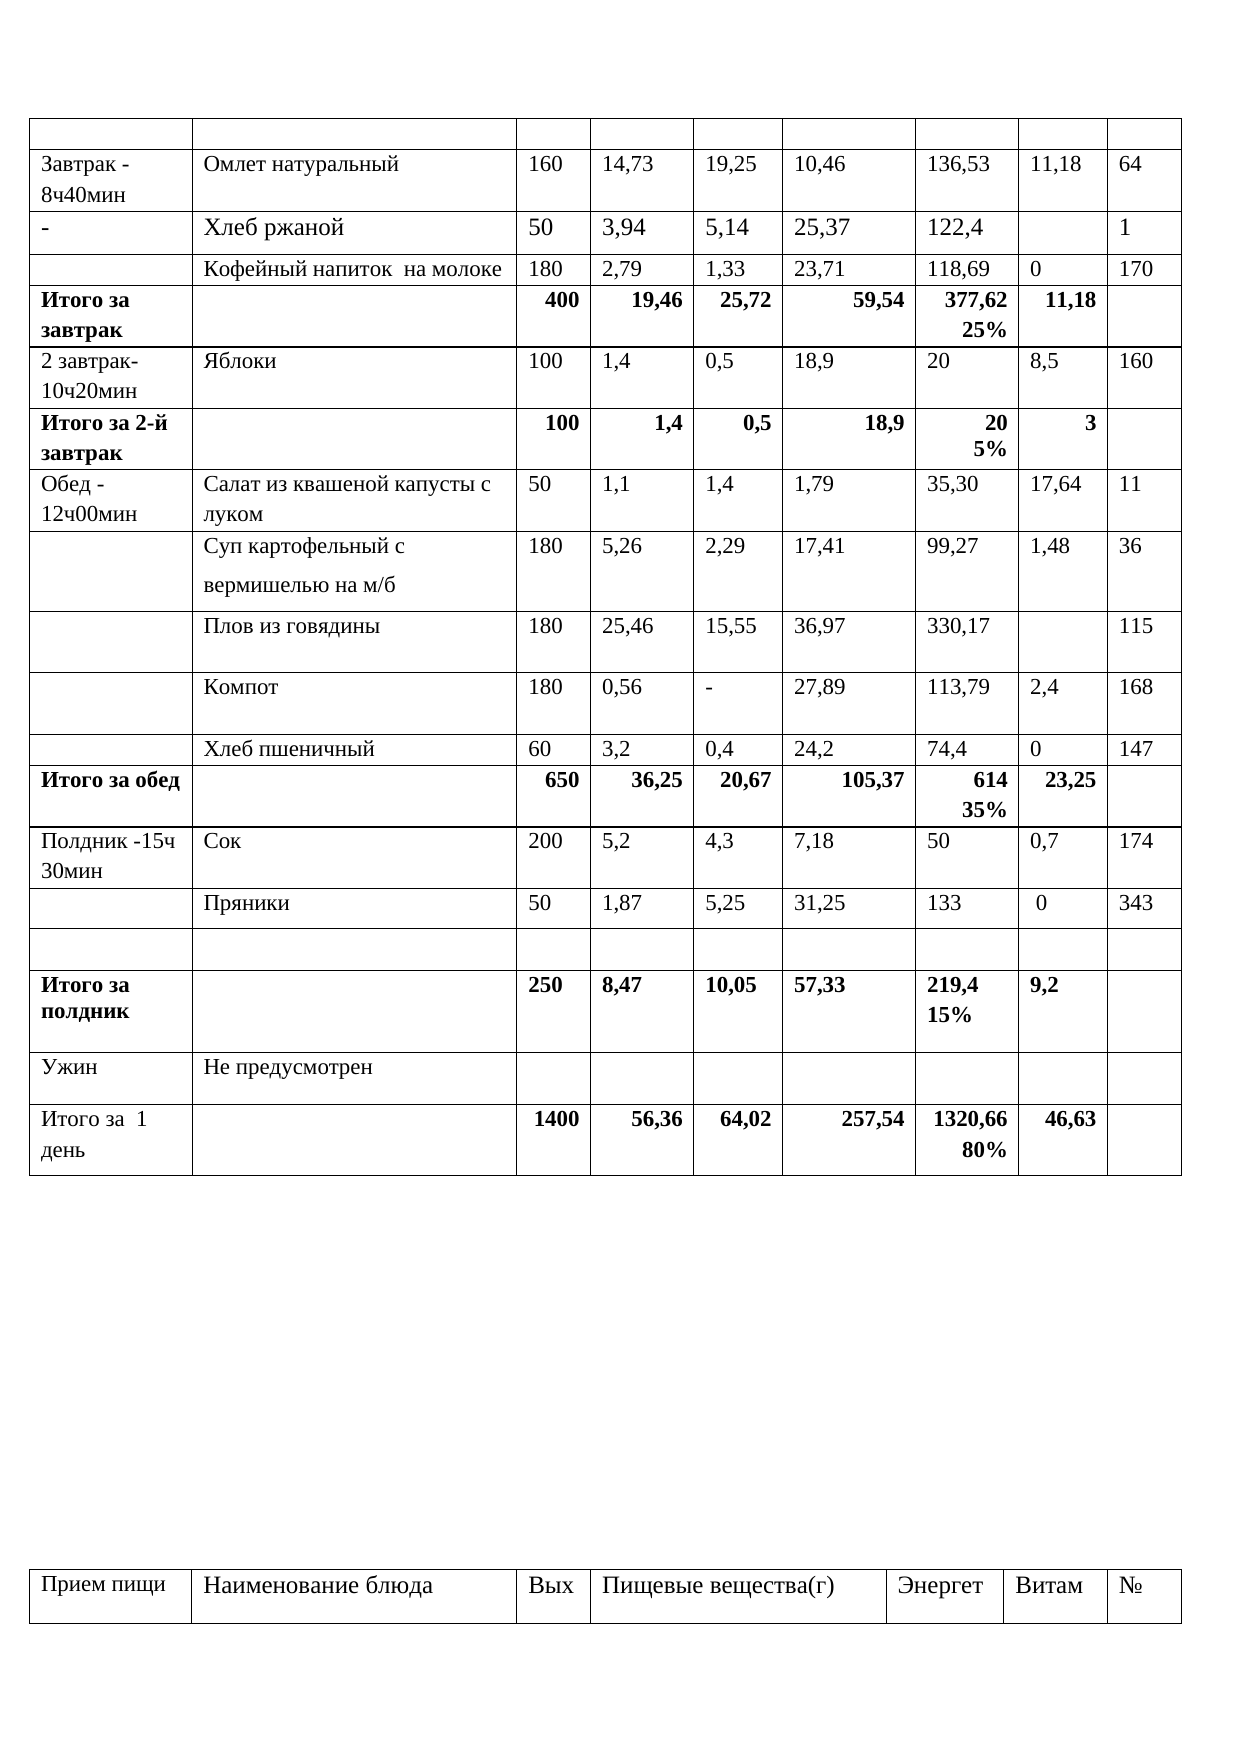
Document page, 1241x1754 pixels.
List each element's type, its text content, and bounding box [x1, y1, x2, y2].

table_cell Пряники [193, 889, 516, 928]
table_cell [1019, 612, 1107, 672]
table_cell 17,41 [783, 532, 915, 611]
table_cell 4,3 [694, 828, 782, 888]
table_cell 36,25 [591, 766, 693, 826]
table_cell 5,14 [694, 212, 782, 254]
table_cell Яблоки [193, 348, 516, 408]
table_cell 0 [1019, 735, 1107, 765]
table_cell 31,25 [783, 889, 915, 928]
table_cell 2,29 [694, 532, 782, 611]
table_cell 24,2 [783, 735, 915, 765]
table_cell [517, 119, 590, 149]
table_cell Хлеб ржаной [193, 212, 516, 254]
table_cell Сок [193, 828, 516, 888]
table_cell [783, 119, 915, 149]
table_cell 1,4 [694, 470, 782, 531]
table_cell 50 [517, 212, 590, 254]
table_cell [193, 1105, 516, 1175]
table_cell 1400 [517, 1105, 590, 1175]
table_cell 59,54 [783, 286, 915, 346]
table_cell [1108, 766, 1181, 826]
table_cell 20 5% [916, 409, 1018, 469]
table_cell [517, 929, 590, 970]
table_cell [30, 612, 192, 672]
table_cell [591, 1053, 693, 1104]
table_cell 219,4 15% [916, 971, 1018, 1052]
table_cell 170 [1108, 255, 1181, 285]
table_cell 0,5 [694, 348, 782, 408]
table_cell 8,47 [591, 971, 693, 1052]
table_cell [783, 929, 915, 970]
table_cell 2 завтрак- 10ч20мин [30, 348, 192, 408]
table_cell Итого за полдник [30, 971, 192, 1052]
table_cell 113,79 [916, 673, 1018, 734]
table_cell 23,25 [1019, 766, 1107, 826]
table_cell 57,33 [783, 971, 915, 1052]
table_cell 36 [1108, 532, 1181, 611]
table_cell 5,26 [591, 532, 693, 611]
table_cell [1108, 409, 1181, 469]
table_header Витамин С [1004, 1570, 1107, 1622]
table_cell 0,7 [1019, 828, 1107, 888]
table_cell 0 [1019, 255, 1107, 285]
table_cell 100 [517, 348, 590, 408]
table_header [30, 1570, 191, 1622]
table_cell 10,05 [694, 971, 782, 1052]
table_cell [694, 929, 782, 970]
table_cell 7,18 [783, 828, 915, 888]
table_cell Плов из говядины [193, 612, 516, 672]
table_cell 46,63 [1019, 1105, 1107, 1175]
table_cell 1,48 [1019, 532, 1107, 611]
table_cell 250 [517, 971, 590, 1052]
table_cell [30, 889, 192, 928]
table_cell 23,71 [783, 255, 915, 285]
table_cell [30, 255, 192, 285]
table_cell 105,37 [783, 766, 915, 826]
table_cell 330,17 [916, 612, 1018, 672]
table_cell [193, 766, 516, 826]
table_cell 19,25 [694, 150, 782, 211]
table_cell Итого за обед [30, 766, 192, 826]
table_cell 8,5 [1019, 348, 1107, 408]
table_cell 1,87 [591, 889, 693, 928]
table_cell 25,46 [591, 612, 693, 672]
table_cell 174 [1108, 828, 1181, 888]
table_cell [1108, 119, 1181, 149]
table_cell 614 35% [916, 766, 1018, 826]
table_cell 1,33 [694, 255, 782, 285]
table_cell 56,36 [591, 1105, 693, 1175]
table_cell [1108, 286, 1181, 346]
table_cell 60 [517, 735, 590, 765]
table_cell [1019, 212, 1107, 254]
table_cell 11,18 [1019, 286, 1107, 346]
table_cell 3,2 [591, 735, 693, 765]
table_cell [1019, 119, 1107, 149]
table_cell 3,94 [591, 212, 693, 254]
table_cell [30, 119, 192, 149]
table_cell 50 [916, 828, 1018, 888]
table_cell 650 [517, 766, 590, 826]
table_cell 20 [916, 348, 1018, 408]
table_header Пищевые вещества(г) [591, 1570, 886, 1622]
table_cell 136,53 [916, 150, 1018, 211]
table_cell 10,46 [783, 150, 915, 211]
table_cell - [694, 673, 782, 734]
table_header Выход блюда [517, 1570, 590, 1622]
table_cell [30, 735, 192, 765]
table_cell 2,4 [1019, 673, 1107, 734]
table_cell 0,4 [694, 735, 782, 765]
table_cell 64 [1108, 150, 1181, 211]
table_cell Ужин [30, 1053, 192, 1104]
table_cell 180 [517, 255, 590, 285]
table_cell Завтрак - 8ч40мин [30, 150, 192, 211]
table_cell 1,79 [783, 470, 915, 531]
table_cell 377,62 25% [916, 286, 1018, 346]
table_cell 3 [1019, 409, 1107, 469]
table_cell 50 [517, 889, 590, 928]
table_cell [193, 929, 516, 970]
table_cell Салат из квашеной капусты с луком [193, 470, 516, 531]
table_cell 18,9 [783, 409, 915, 469]
table_cell 74,4 [916, 735, 1018, 765]
table_cell [517, 1053, 590, 1104]
table_cell [1019, 1053, 1107, 1104]
table_cell 64,02 [694, 1105, 782, 1175]
table_cell 160 [517, 150, 590, 211]
table_cell 14,73 [591, 150, 693, 211]
table_cell Хлеб пшеничный [193, 735, 516, 765]
table_cell 100 [517, 409, 590, 469]
table_cell 36,97 [783, 612, 915, 672]
table_cell [30, 929, 192, 970]
table_cell 1,4 [591, 409, 693, 469]
table_cell 2,79 [591, 255, 693, 285]
table_cell Итого за завтрак [30, 286, 192, 346]
table_cell 168 [1108, 673, 1181, 734]
table_header № рецептуры [1108, 1570, 1181, 1622]
table_cell [1019, 929, 1107, 970]
table_cell 122,4 [916, 212, 1018, 254]
table_cell 115 [1108, 612, 1181, 672]
table_cell 1,1 [591, 470, 693, 531]
table_cell 200 [517, 828, 590, 888]
table_cell 18,9 [783, 348, 915, 408]
table_cell 25,72 [694, 286, 782, 346]
table_cell 180 [517, 612, 590, 672]
table_cell 20,67 [694, 766, 782, 826]
table_cell 160 [1108, 348, 1181, 408]
table_cell [916, 929, 1018, 970]
table_cell [30, 532, 192, 611]
table_cell 0,5 [694, 409, 782, 469]
table_cell 5,2 [591, 828, 693, 888]
table_cell Итого за 2-й завтрак [30, 409, 192, 469]
table_cell [193, 971, 516, 1052]
table_cell Компот [193, 673, 516, 734]
table_cell 147 [1108, 735, 1181, 765]
table_cell 257,54 [783, 1105, 915, 1175]
table_cell 5,25 [694, 889, 782, 928]
table_cell 35,30 [916, 470, 1018, 531]
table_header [887, 1570, 1003, 1622]
table_cell [783, 1053, 915, 1104]
table_cell Кофейный напиток на молоке [193, 255, 516, 285]
table_cell 25,37 [783, 212, 915, 254]
table_cell 133 [916, 889, 1018, 928]
table_cell 0 [1019, 889, 1107, 928]
table_cell [591, 119, 693, 149]
table_cell [591, 929, 693, 970]
table_cell [1108, 1105, 1181, 1175]
table_cell [1108, 971, 1181, 1052]
table_cell [916, 1053, 1018, 1104]
table_cell Итого за 1 день [30, 1105, 192, 1175]
table_cell [193, 286, 516, 346]
table_cell 99,27 [916, 532, 1018, 611]
table_cell [193, 409, 516, 469]
table_cell [193, 119, 516, 149]
table_cell 180 [517, 673, 590, 734]
table_cell - [30, 212, 192, 254]
table_cell Омлет натуральный [193, 150, 516, 211]
table_cell [694, 119, 782, 149]
table_cell 9,2 [1019, 971, 1107, 1052]
table_cell [916, 119, 1018, 149]
table_cell Обед - 12ч00мин [30, 470, 192, 531]
table_cell 118,69 [916, 255, 1018, 285]
table_cell 11 [1108, 470, 1181, 531]
table_cell 0,56 [591, 673, 693, 734]
table_cell 15,55 [694, 612, 782, 672]
table_cell [694, 1053, 782, 1104]
table_cell [1108, 1053, 1181, 1104]
table_cell [30, 673, 192, 734]
table_cell 27,89 [783, 673, 915, 734]
table_cell 17,64 [1019, 470, 1107, 531]
table_cell 1 [1108, 212, 1181, 254]
table_cell Не предусмотрен [193, 1053, 516, 1104]
table_cell 19,46 [591, 286, 693, 346]
table_cell 11,18 [1019, 150, 1107, 211]
table_cell Суп картофельный с вермишелью на м/б [193, 532, 516, 611]
table_cell 343 [1108, 889, 1181, 928]
table_cell 180 [517, 532, 590, 611]
table_cell 1320,66 80% [916, 1105, 1018, 1175]
table_cell 400 [517, 286, 590, 346]
table_cell Полдник -15ч 30мин [30, 828, 192, 888]
table_cell 1,4 [591, 348, 693, 408]
table_cell [1108, 929, 1181, 970]
table_header Наименование блюда [192, 1570, 516, 1622]
table_cell 50 [517, 470, 590, 531]
